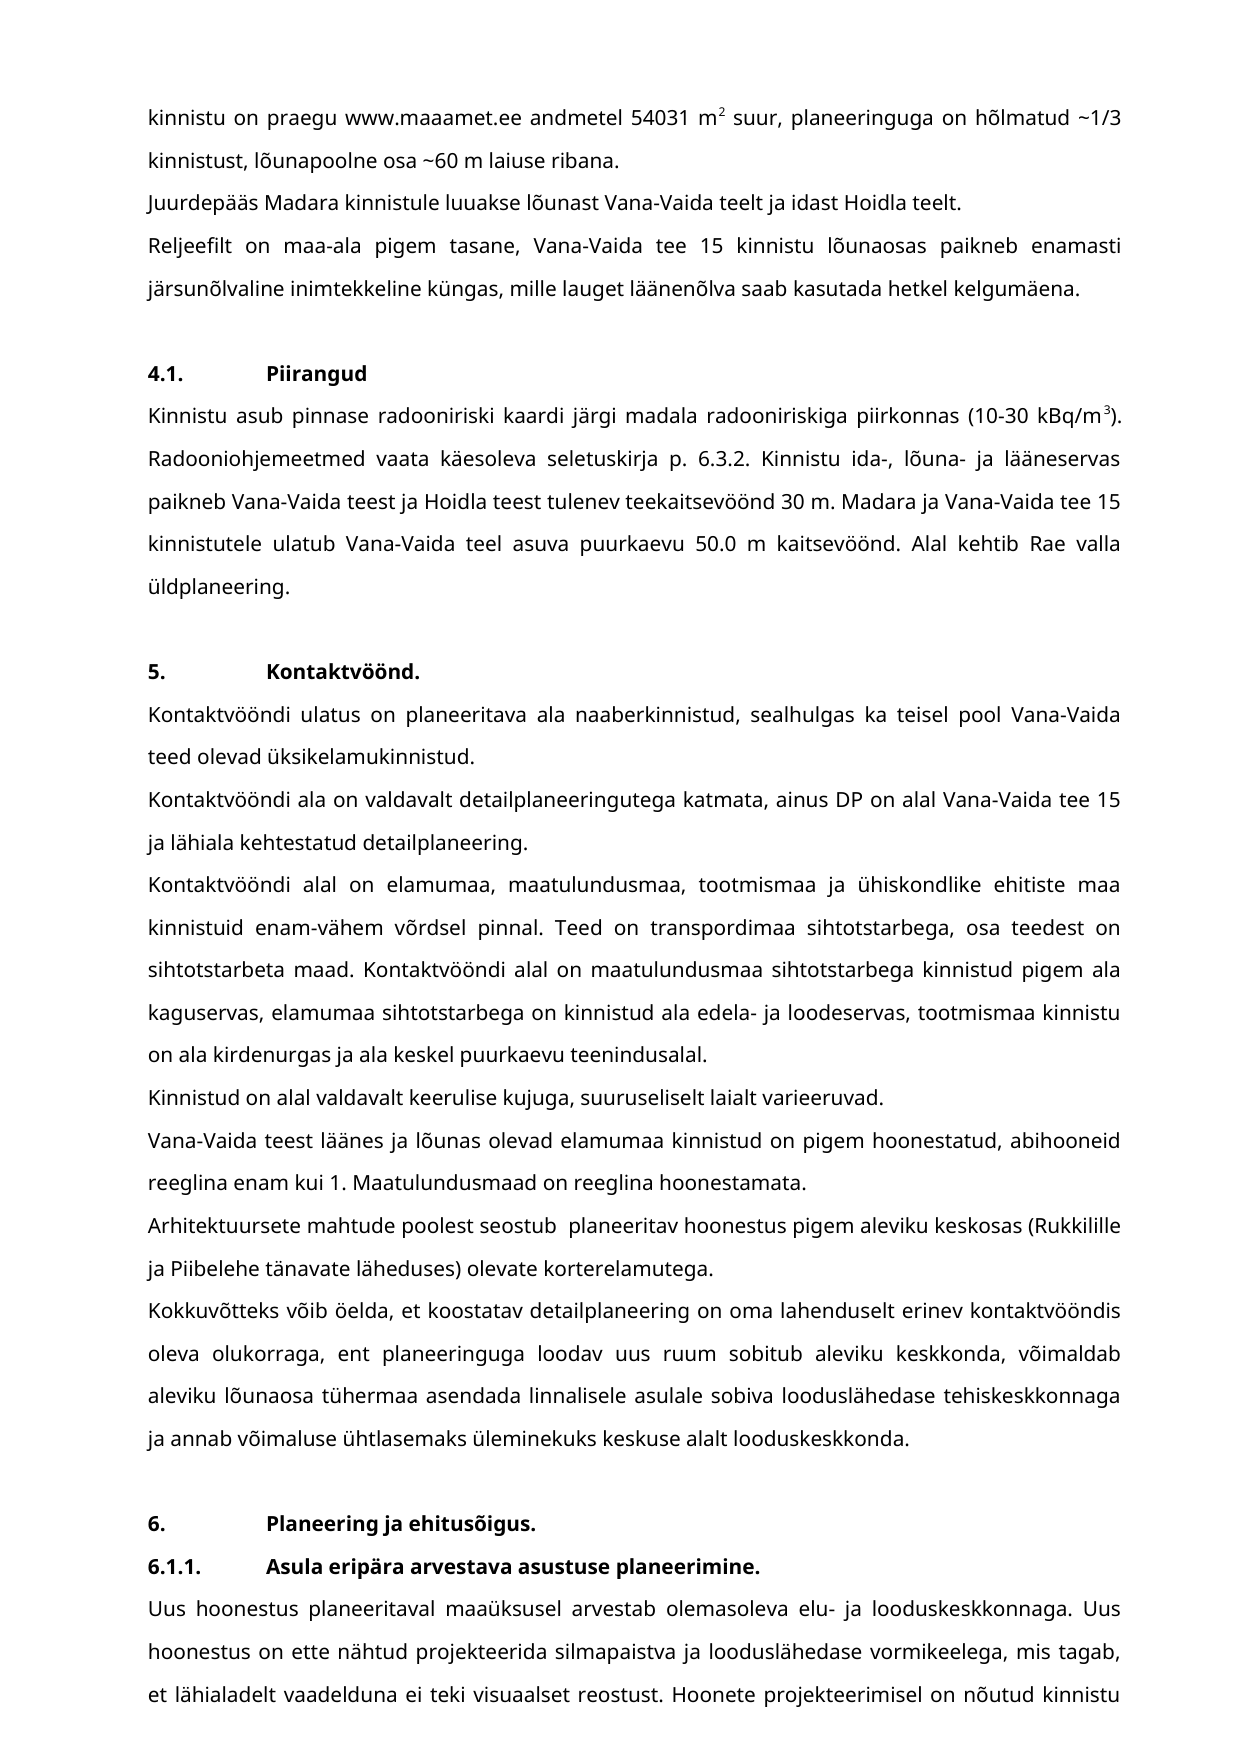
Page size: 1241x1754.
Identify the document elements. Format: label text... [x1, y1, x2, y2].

text Kokkuvõtteks võib öelda, et koostatav detailplaneering on oma lahenduselt erinev kontaktvööndis oleva olukorraga, ent planeeringuga loodav uus ruum sobitub aleviku keskkonda, võimaldab aleviku lõunaosa tühermaa asendada linnalisele asulale sobiva looduslähedase tehiskeskkonnaga ja annab võimaluse ühtlasemaks üleminekuks keskuse alalt looduskeskkonda. [148, 1296, 1122, 1452]
text Arhitektuursete mahtude poolest seostub planeeritav hoonestus pigem aleviku keskosas (Rukkilille ja Piibelehe tänavate läheduses) olevate korterelamutega. [148, 1211, 1122, 1282]
subtitle Piirangud [148, 359, 1122, 387]
subtitle Kontaktvöönd. [148, 657, 1122, 686]
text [148, 103, 1122, 174]
text Reljeefilt on maa-ala pigem tasane, Vana-Vaida tee 15 kinnistu lõunaosas paikneb enamasti järsunõlvaline inimtekkeline küngas, mille lauget läänenõlva saab kasutada hetkel kelgumäena. [148, 231, 1122, 302]
text Kontaktvööndi ala on valdavalt detailplaneeringutega katmata, ainus DP on alal Vana-Vaida tee 15 ja lähiala kehtestatud detailplaneering. [148, 785, 1122, 856]
text Kinnistu asub pinnase radooniriski kaardi järgi madala radooniriskiga piirkonnas (10-30 kBq/m3). Radooniohjemeetmed vaata käesoleva seletuskirja p. 6.3.2. Kinnistu ida-, lõuna- ja lääneservas paikneb Vana-Vaida teest ja Hoidla teest tulenev teekaitsevöönd 30 m. Madara ja Vana-Vaida tee 15 kinnistutele ulatub Vana-Vaida teel asuva puurkaevu 50.0 m kaitsevöönd. Alal kehtib Rae valla üldplaneering. [148, 402, 1122, 600]
text Kontaktvööndi alal on elamumaa, maatulundusmaa, tootmismaa ja ühiskondlike ehitiste maa kinnistuid enam-vähem võrdsel pinnal. Teed on transpordimaa sihtotstarbega, osa teedest on sihtotstarbeta maad. Kontaktvööndi alal on maatulundusmaa sihtotstarbega kinnistud pigem ala kaguservas, elamumaa sihtotstarbega on kinnistud ala edela- ja loodeservas, tootmismaa kinnistu on ala kirdenurgas ja ala keskel puurkaevu teenindusalal. [148, 870, 1122, 1069]
text Vana-Vaida teest läänes ja lõunas olevad elamumaa kinnistud on pigem hoonestatud, abihooneid reeglina enam kui 1. Maatulundusmaad on reeglina hoonestamata. [148, 1126, 1122, 1197]
text Juurdepääs Madara kinnistule luuakse lõunast Vana-Vaida teelt ja idast Hoidla teelt. [148, 188, 1122, 217]
subtitle Asula eripära arvestava asustuse planeerimine. [148, 1552, 1122, 1580]
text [148, 1594, 1122, 1708]
subtitle Planeering ja ehitusõigus. [148, 1509, 1122, 1538]
text Kontaktvööndi ulatus on planeeritava ala naaberkinnistud, sealhulgas ka teisel pool Vana-Vaida teed olevad üksikelamukinnistud. [148, 700, 1122, 771]
text Kinnistud on alal valdavalt keerulise kujuga, suuruseliselt laialt varieeruvad. [148, 1083, 1122, 1112]
